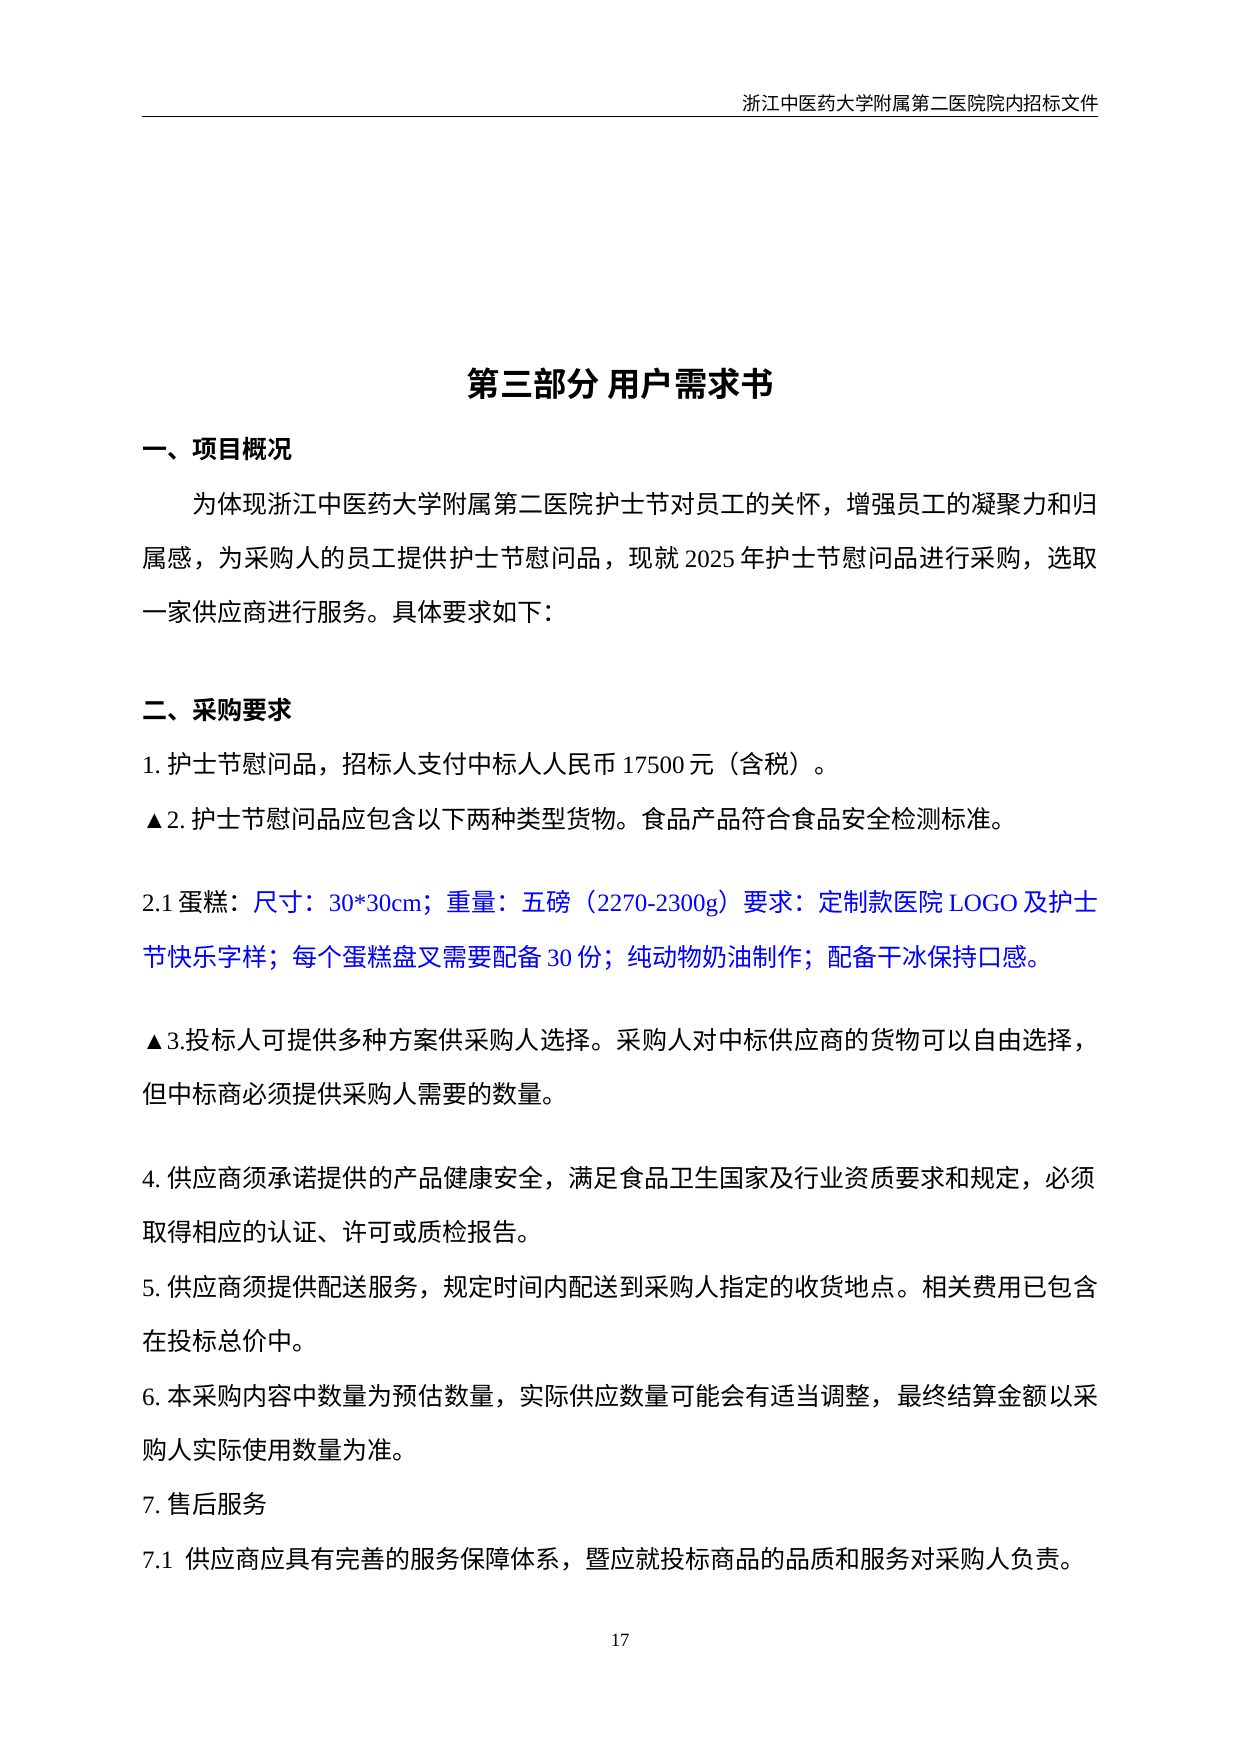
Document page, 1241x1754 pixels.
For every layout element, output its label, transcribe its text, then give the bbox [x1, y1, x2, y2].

text 7. 售后服务 [142, 1485, 1098, 1521]
text 一、项目概况 [142, 430, 1098, 466]
subtitle 第三部分 用户需求书 [142, 357, 1098, 406]
text ▲2. 护士节慰问品应包含以下两种类型货物。食品产品符合食品安全检测标准。 [142, 799, 1098, 835]
text 为体现浙江中医药大学附属第二医院护士节对员工的关怀，增强员工的凝聚力和归属感，为采购人的员工提供护士节慰问品，现就2025年护士节慰问品进行采购，选取一家供应商进行服务。具体要求如下： [142, 484, 1098, 629]
text 二、采购要求 [142, 690, 1098, 727]
text 1. 护士节慰问品，招标人支付中标人人民币17500元（含税）。 [142, 745, 1098, 781]
text ▲3.投标人可提供多种方案供采购人选择。采购人对中标供应商的货物可以自由选择，但中标商必须提供采购人需要的数量。 [142, 1021, 1098, 1111]
text 6. 本采购内容中数量为预估数量，实际供应数量可能会有适当调整，最终结算金额以采购人实际使用数量为准。 [142, 1376, 1098, 1467]
text 4. 供应商须承诺提供的产品健康安全，满足食品卫生国家及行业资质要求和规定，必须取得相应的认证、许可或质检报告。 [142, 1158, 1098, 1249]
text 5. 供应商须提供配送服务，规定时间内配送到采购人指定的收货地点。相关费用已包含在投标总价中。 [142, 1267, 1098, 1358]
text 2.1蛋糕：尺寸：30*30cm；重量：五磅（2270-2300g）要求：定制款医院LOGO及护士节快乐字样；每个蛋糕盘叉需要配备30份；纯动物奶油制作；配备干冰保持口感。 [142, 883, 1098, 973]
text 7.1 供应商应具有完善的服务保障体系，暨应就投标商品的品质和服务对采购人负责。 [142, 1539, 1098, 1575]
